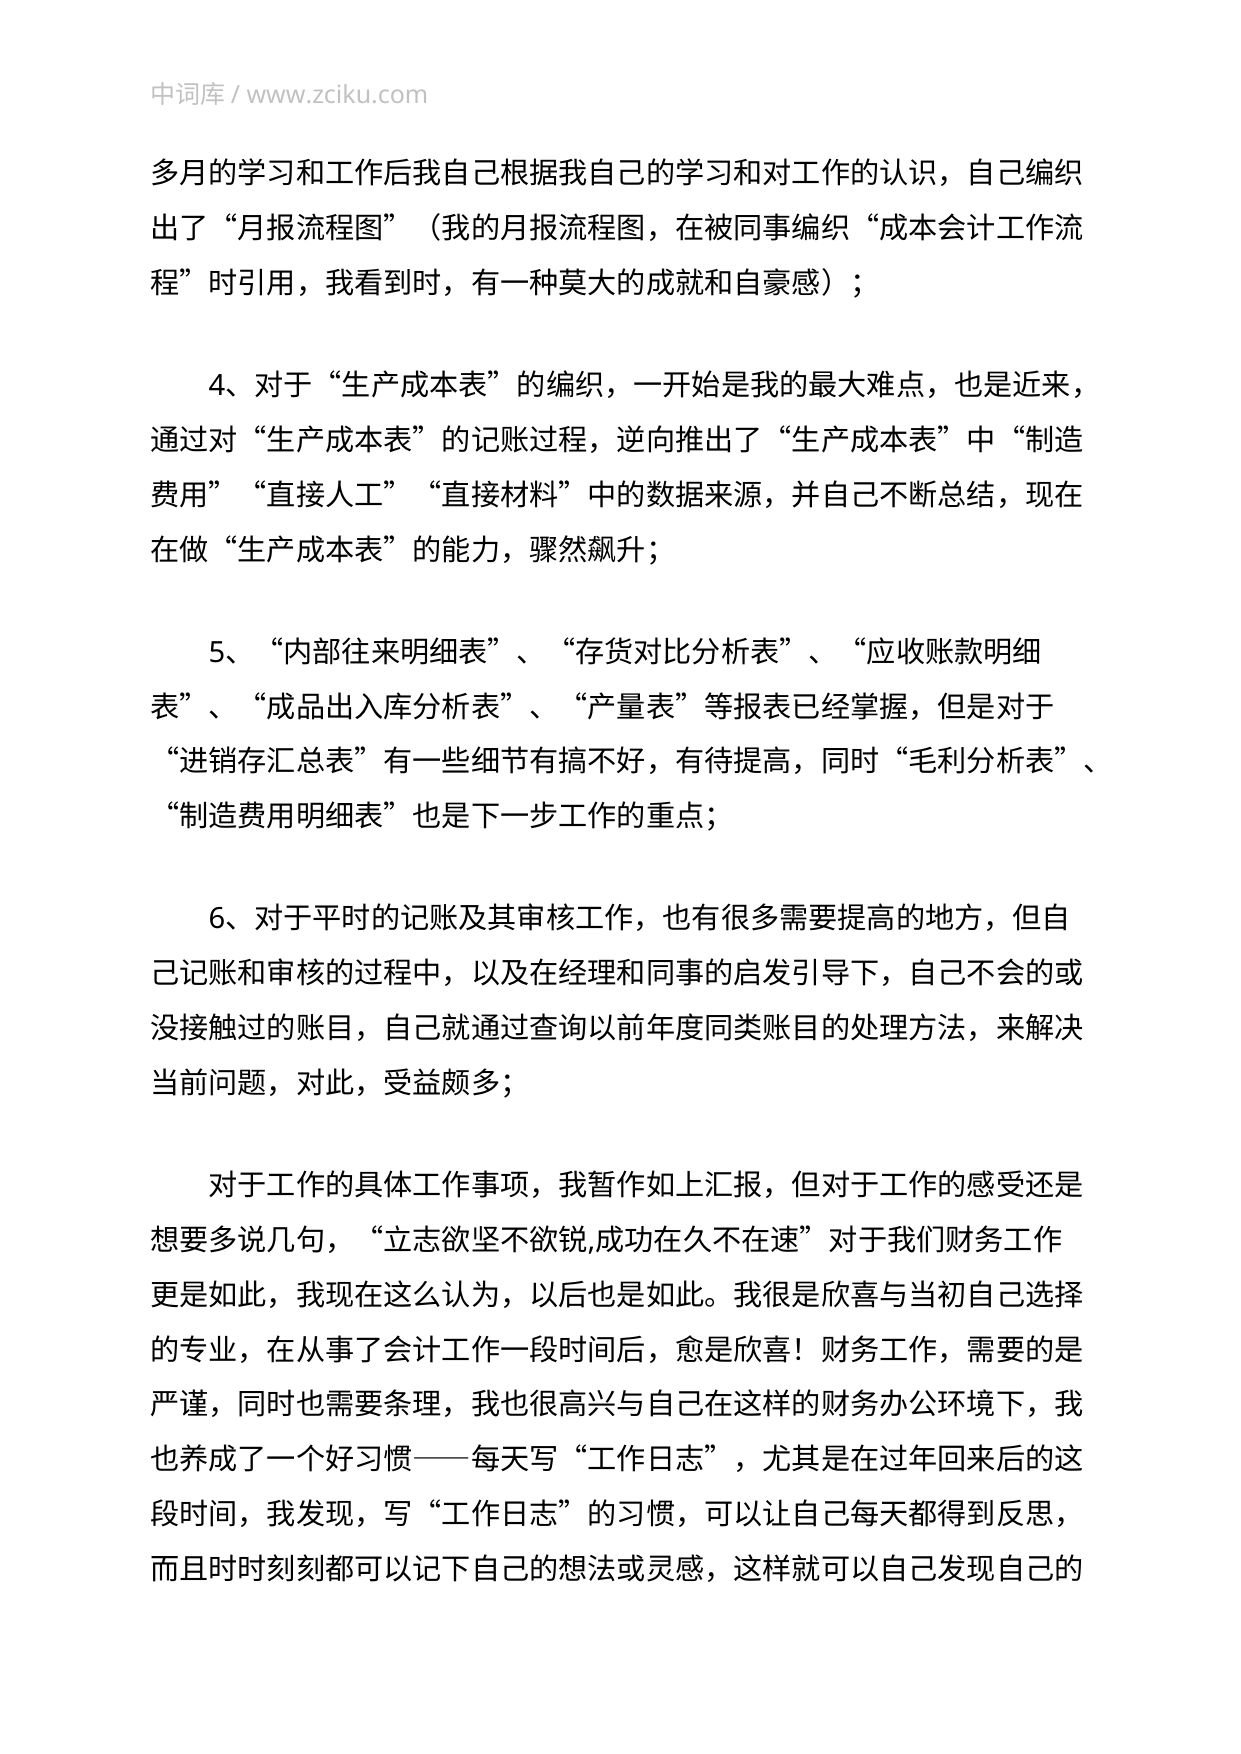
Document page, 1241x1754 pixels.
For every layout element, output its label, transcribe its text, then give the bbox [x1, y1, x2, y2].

text 4、对于“生产成本表”的编织，一开始是我的最大难点，也是近来，通过对“生产成本表”的记账过程，逆向推出了“生产成本表”中“制造费用”“直接人工”“直接材料”中的数据来源，并自己不断总结，现在在做“生产成本表”的能力，骤然飙升； [150, 362, 1090, 569]
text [150, 150, 1090, 302]
text 6、对于平时的记账及其审核工作，也有很多需要提高的地方，但自己记账和审核的过程中，以及在经理和同事的启发引导下，自己不会的或没接触过的账目，自己就通过查询以前年度同类账目的处理方法，来解决当前问题，对此，受益颇多； [150, 895, 1090, 1102]
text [150, 1161, 1090, 1588]
text 5、“内部往来明细表”、“存货对比分析表”、“应收账款明细表”、“成品出入库分析表”、“产量表”等报表已经掌握，但是对于“进销存汇总表”有一些细节有搞不好，有待提高，同时“毛利分析表”、“制造费用明细表”也是下一步工作的重点； [150, 628, 1090, 835]
